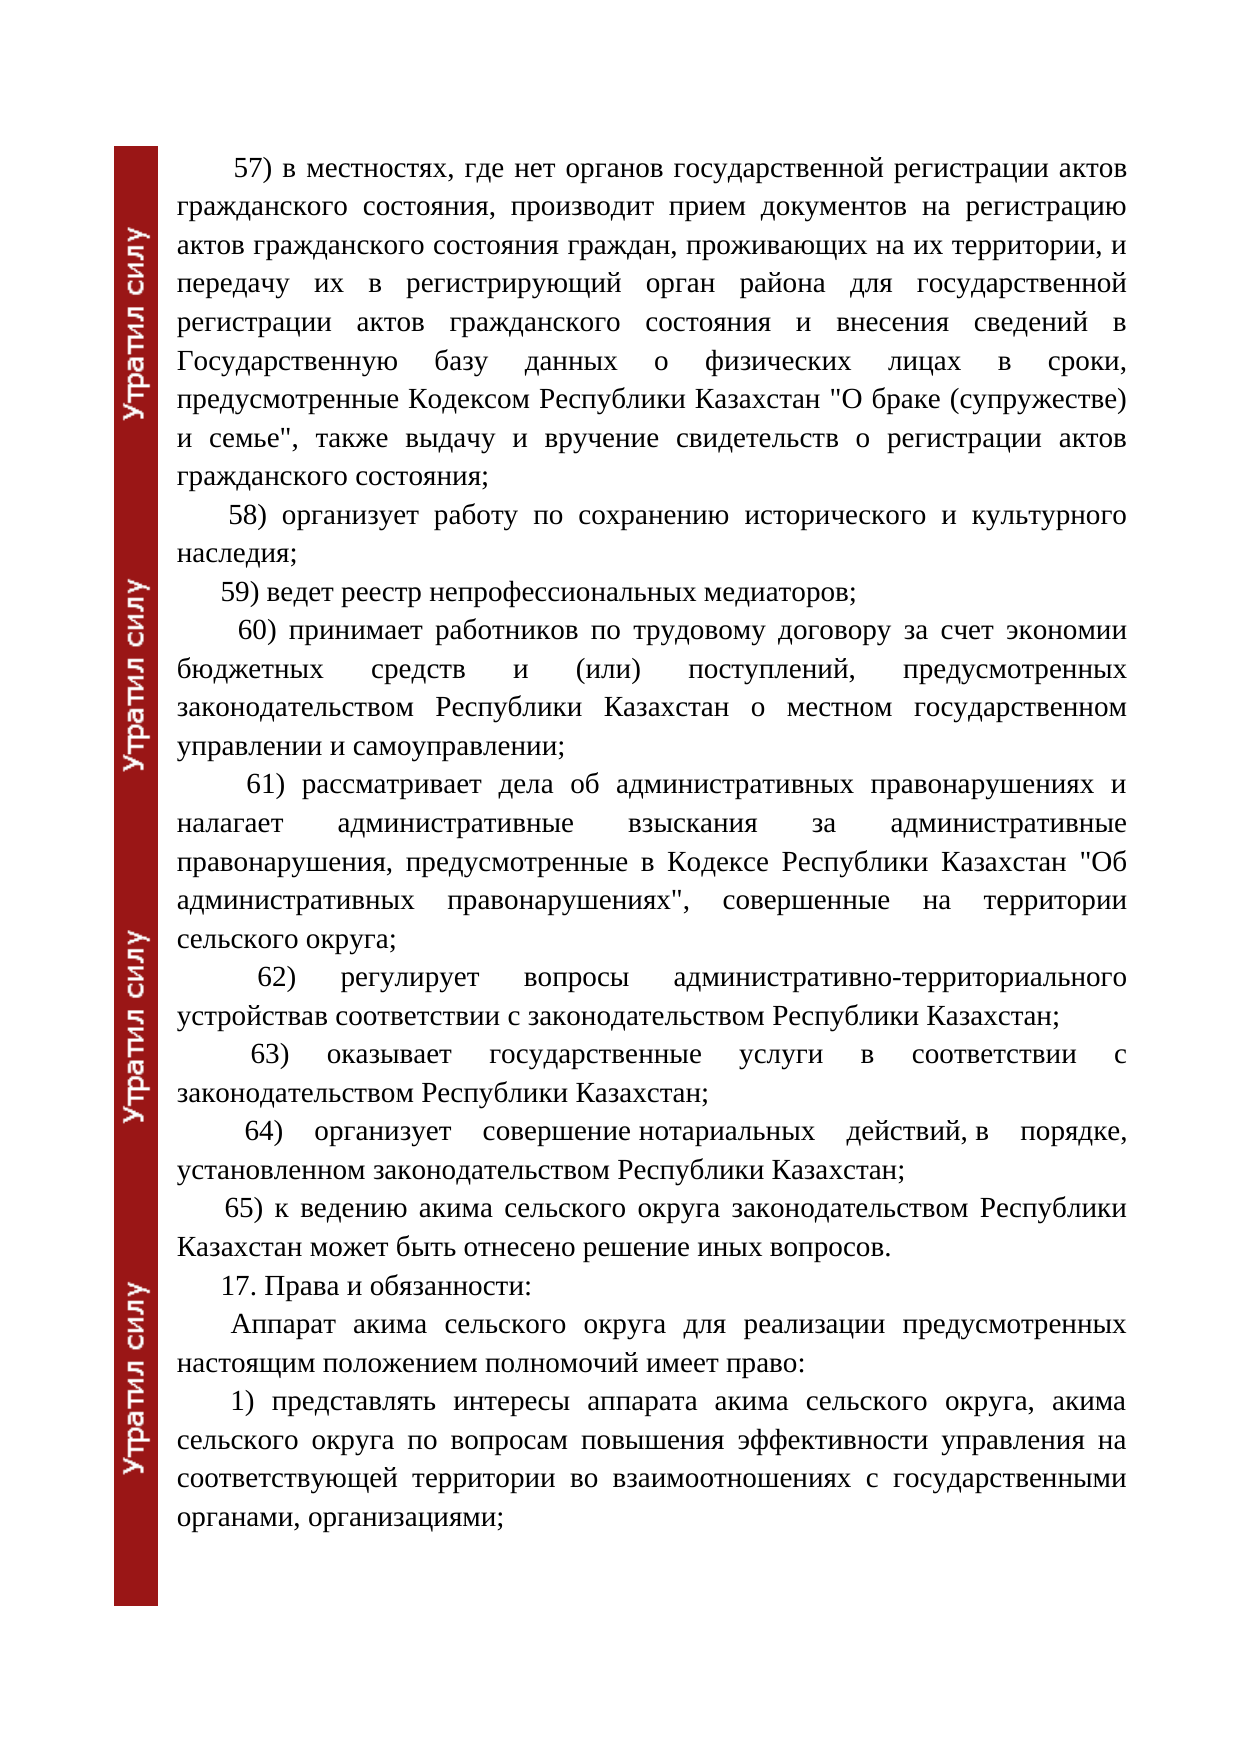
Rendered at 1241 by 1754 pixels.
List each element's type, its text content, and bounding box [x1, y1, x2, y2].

picture [114, 492, 158, 497]
picture [114, 569, 158, 574]
text 64) организует совершение нотариальных действий, в порядке, установленном законодательством Республики Казахстан; [112, 1113, 1128, 1186]
text 65) к ведению акима сельского округа законодательством Республики Казахстан может быть отнесено решение иных вопросов. [112, 1191, 1128, 1263]
text 61) рассматривает дела об административных правонарушениях и налагает административные взыскания за административные правонарушения, предусмотренные в Кодексе Республики Казахстан "Об административных правонарушениях", совершенные на территории сельского округа; [112, 767, 1128, 954]
picture [114, 762, 158, 767]
text 57) в местностях, где нет органов государственной регистрации актов гражданского состояния, производит прием документов на регистрацию актов гражданского состояния граждан, проживающих на их территории, и передачу их в регистрирующий орган района для государственной регистрации актов гражданского состояния и внесения сведений в Государственную базу данных о физических лицах в сроки, предусмотренные Кодексом Республики Казахстан "О браке (супружестве) и семье", также выдачу и вручение свидетельств о регистрации актов гражданского состояния; [112, 150, 1128, 492]
text 58) организует работу по сохранению исторического и культурного наследия; [112, 497, 1128, 569]
picture [114, 1378, 158, 1383]
picture [114, 1186, 158, 1191]
text Аппарат акима сельского округа для реализации предусмотренных настоящим положением полномочий имеет право: [112, 1306, 1128, 1378]
text 63) оказывает государственные услуги в соответствии с законодательством Республики Казахстан; [112, 1036, 1128, 1108]
text 59) ведет реестр непрофессиональных медиаторов; [112, 574, 1128, 607]
picture [114, 1108, 158, 1113]
picture [114, 1532, 158, 1606]
text 62) регулирует вопросы административно-территориального устройствав соответствии с законодательством Республики Казахстан; [112, 959, 1128, 1031]
picture [114, 607, 158, 612]
picture [114, 146, 158, 150]
text 60) принимает работников по трудовому договору за счет экономии бюджетных средств и (или) поступлений, предусмотренных законодательством Республики Казахстан о местном государственном управлении и самоуправлении; [112, 612, 1128, 762]
picture [114, 1263, 158, 1268]
text 1) представлять интересы аппарата акима сельского округа, акима сельского округа по вопросам повышения эффективности управления на соответствующей территории во взаимоотношениях с государственными органами, организациями; [112, 1383, 1128, 1532]
text 17. Права и обязанности: [112, 1268, 1128, 1301]
picture [114, 1031, 158, 1036]
picture [114, 1301, 158, 1306]
picture [114, 954, 158, 959]
